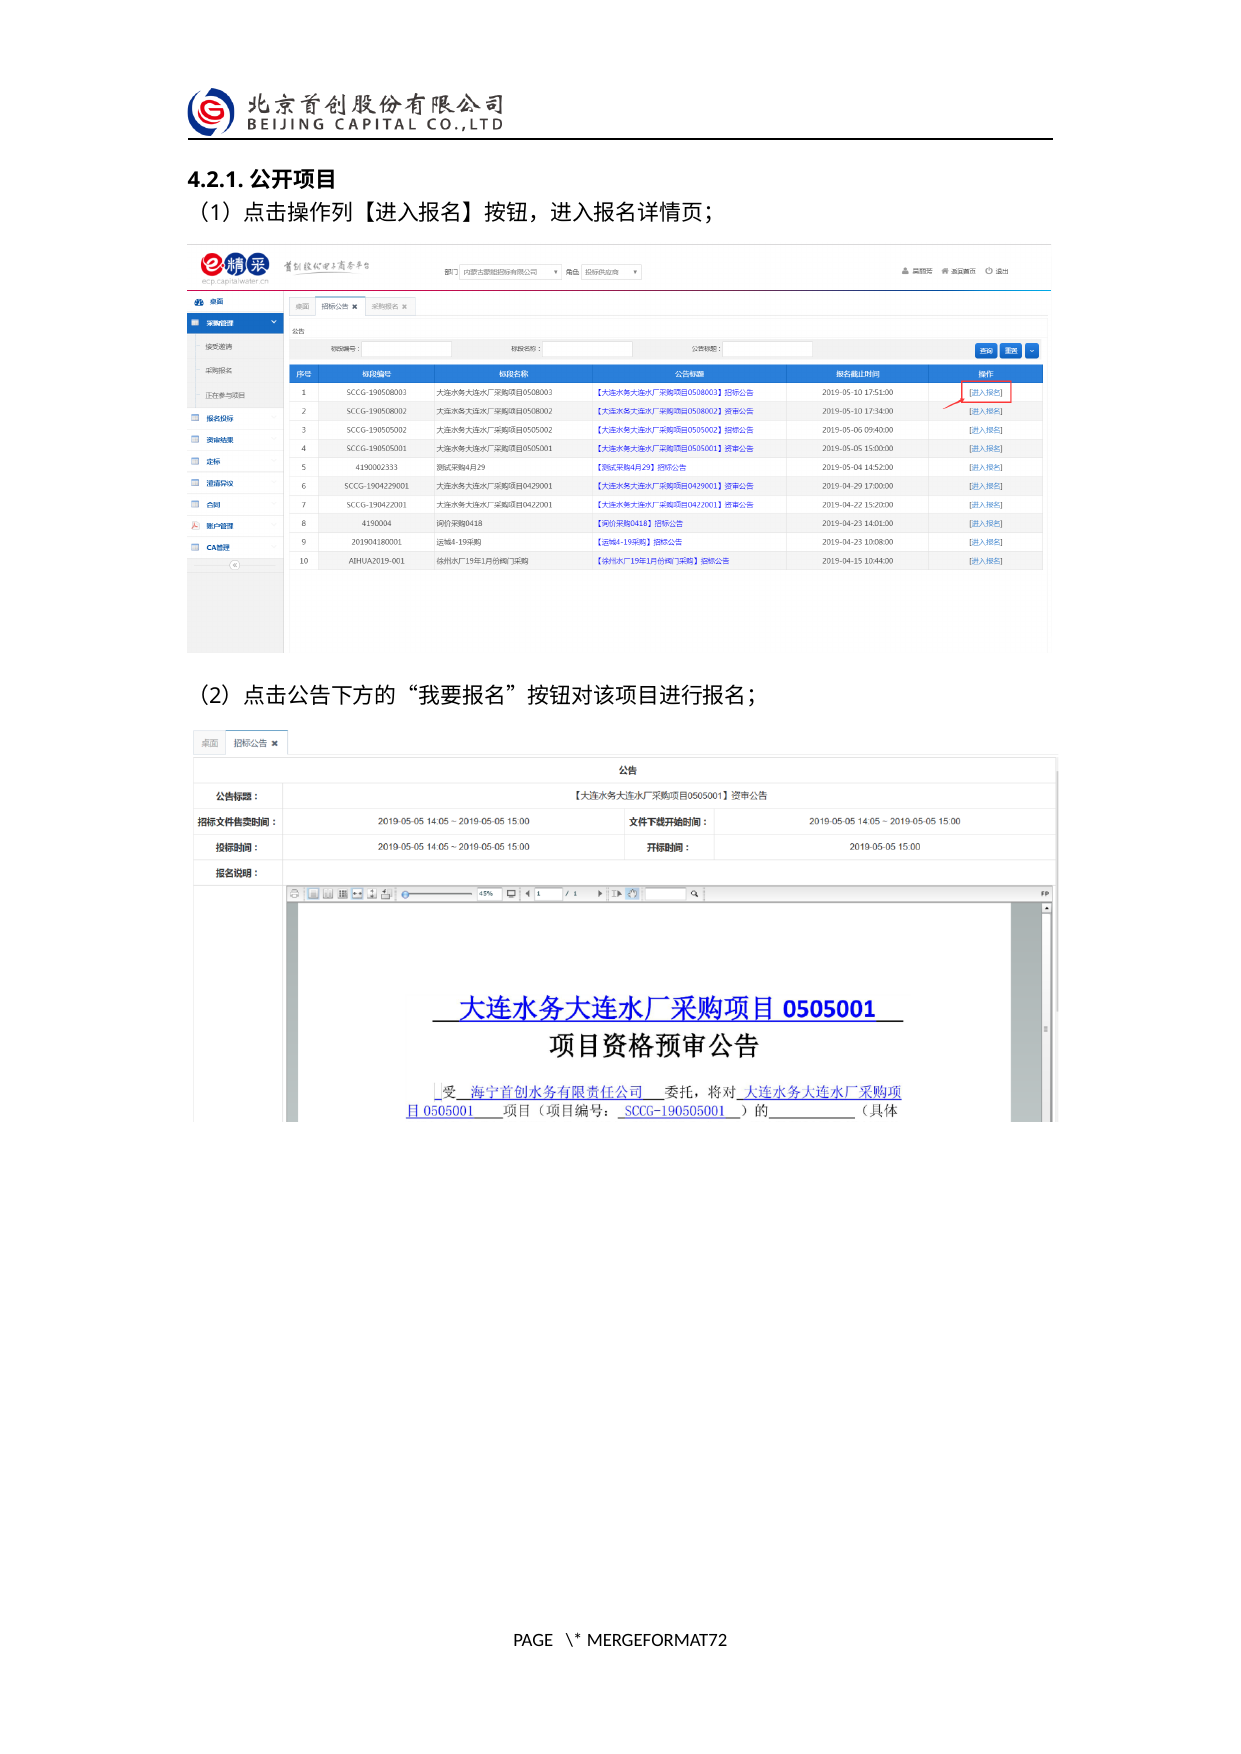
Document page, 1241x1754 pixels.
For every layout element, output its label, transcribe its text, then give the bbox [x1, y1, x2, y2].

picture [187, 726, 1059, 1122]
picture [187, 88, 502, 136]
picture [187, 242, 1052, 653]
text 4.2.1. 公开项目 [187, 162, 1053, 194]
text （2）点击公告下方的“我要报名”按钮对该项目进行报名； [187, 678, 1053, 710]
text （1）点击操作列【进入报名】按钮，进入报名详情页； [187, 194, 1053, 227]
